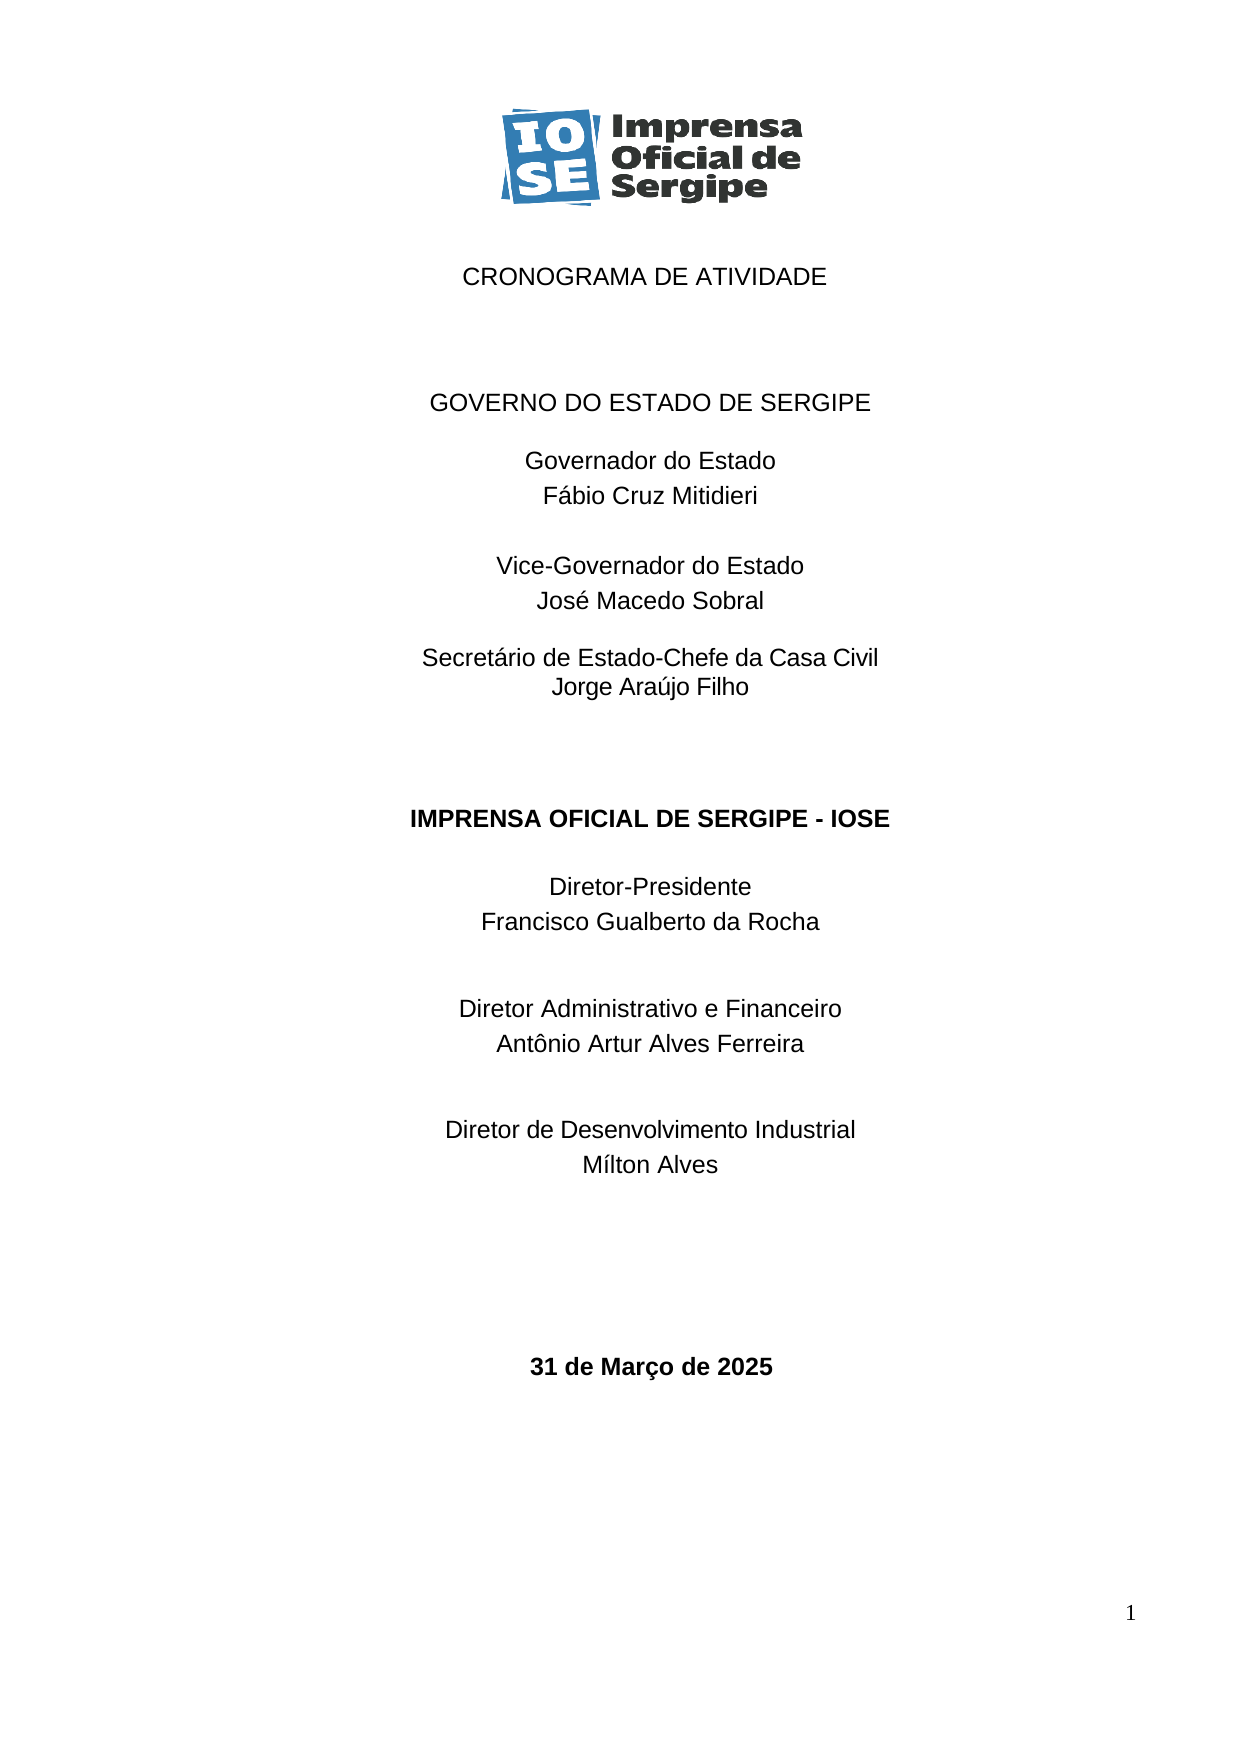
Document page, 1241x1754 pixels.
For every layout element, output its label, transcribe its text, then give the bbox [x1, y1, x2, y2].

text Governador do Estado [333, 446, 967, 475]
text GOVERNO DO ESTADO DE SERGIPE [333, 388, 967, 416]
text Antônio Artur Alves Ferreira [333, 1029, 968, 1057]
picture [445, 75, 858, 235]
text Mílton Alves [333, 1150, 967, 1179]
text Diretor-Presidente [333, 872, 968, 901]
text CRONOGRAMA DE ATIVIDADE [167, 262, 853, 291]
text Vice-Governador do Estado [333, 551, 968, 579]
text 31 de Março de 2025 [167, 1352, 1136, 1380]
text Fábio Cruz Mitidieri [333, 481, 968, 510]
text IMPRENSA OFICIAL DE SERGIPE - IOSE [333, 804, 967, 833]
text Francisco Gualberto da Rocha [333, 907, 968, 936]
text Diretor de Desenvolvimento Industrial [333, 1115, 967, 1144]
text Secretário de Estado-Chefe da Casa Civil [333, 643, 967, 672]
text José Macedo Sobral [333, 586, 968, 614]
text Diretor Administrativo e Financeiro [333, 994, 967, 1022]
text Jorge Araújo Filho [333, 672, 967, 701]
